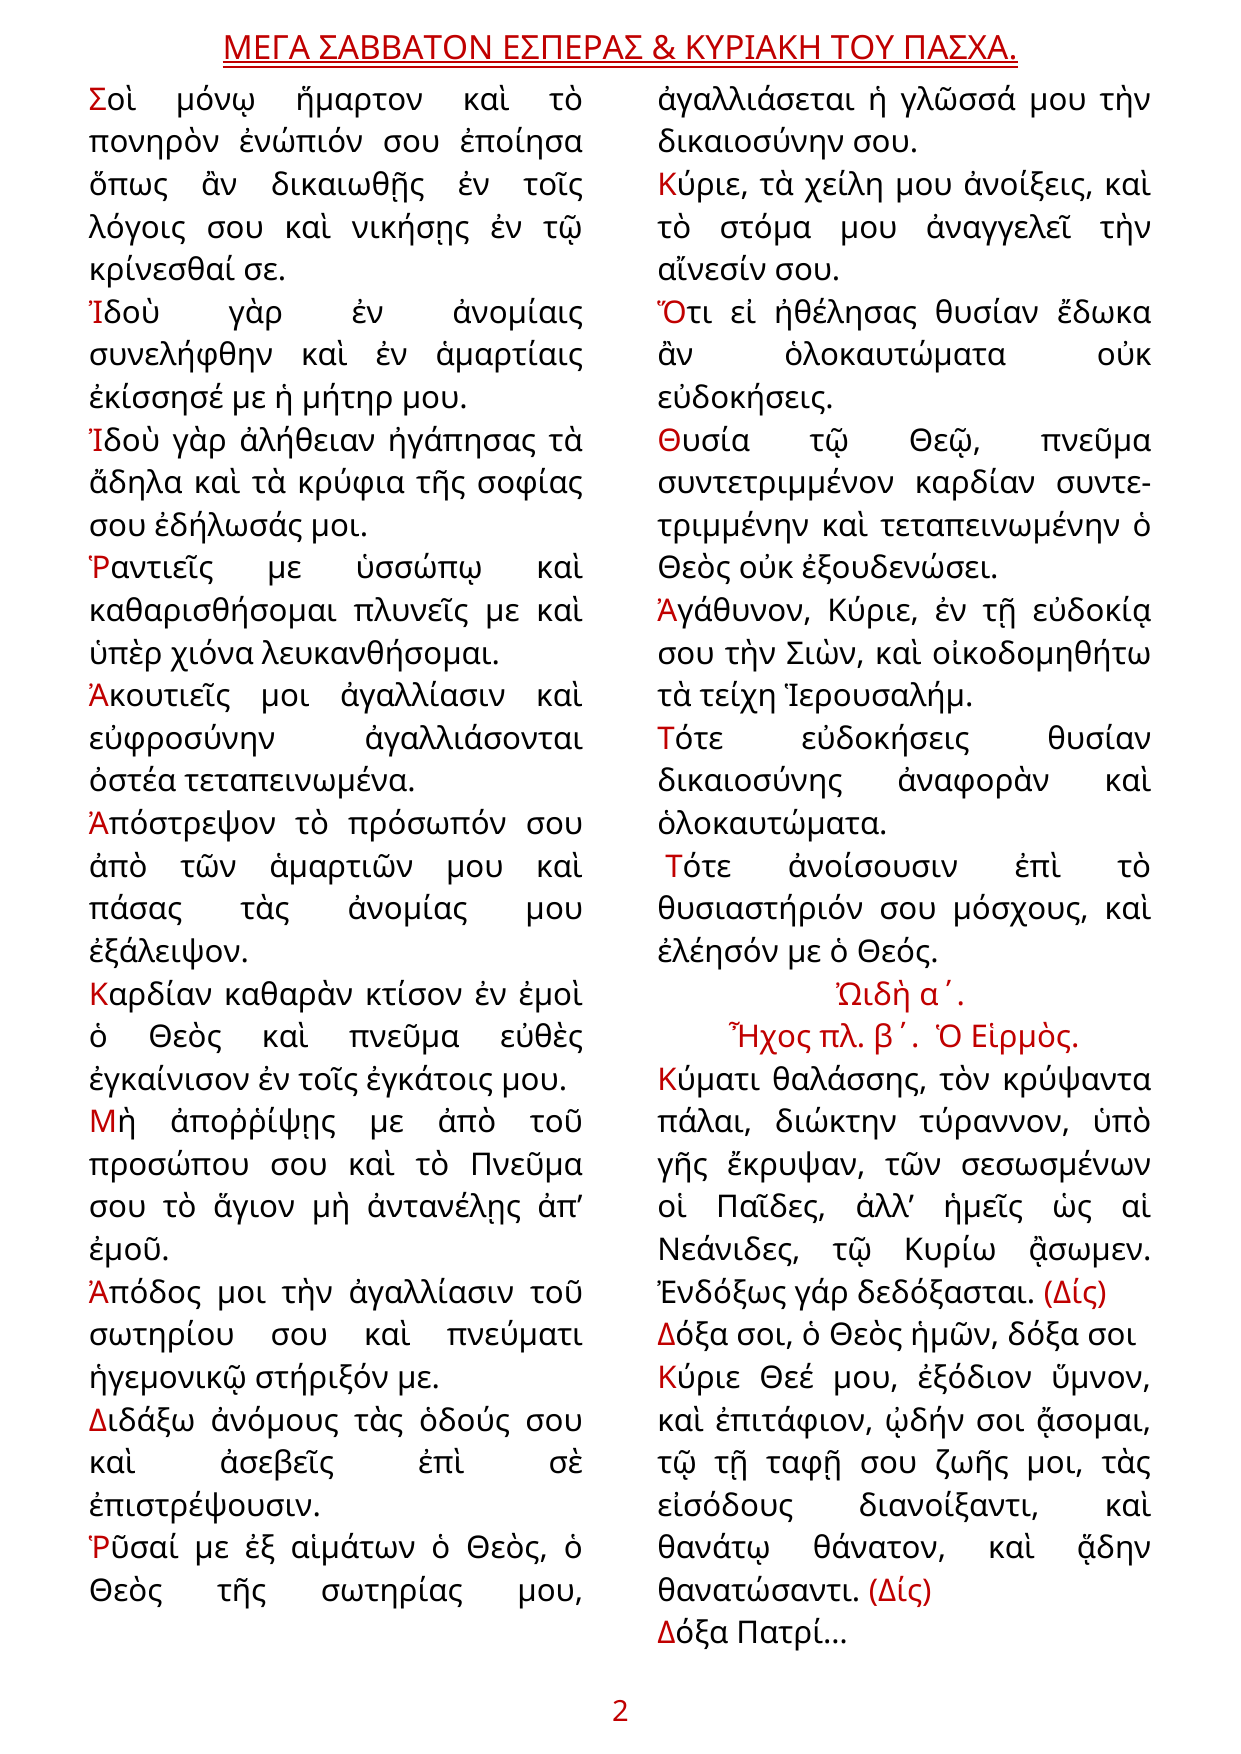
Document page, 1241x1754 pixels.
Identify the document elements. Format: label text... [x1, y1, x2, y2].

text Ῥῦσαί με ἐξ αἱμάτων ὁ Θεὸς, ὁ Θεὸς τῆς σωτηρίας μου, ἀγαλλιάσεται ἡ γλῶσσά μου τὴν δικαιοσύνην σου. [657, 77, 1152, 162]
text Κύριε, τὰ χείλη μου ἀνοίξεις, καὶ τὸ στόμα μου ἀναγγελεῖ τὴν αἴνεσίν σου. [657, 162, 1152, 290]
text Ἰδοὺ γὰρ ἀλήθειαν ἠγάπησας τὰ ἄδηλα καὶ τὰ κρύφια τῆς σοφίας σου ἐδήλωσάς μοι. [89, 418, 583, 545]
text Ἀκουτιεῖς μοι ἀγαλλίασιν καὶ εὐφροσύνην ἀγαλλιάσονται ὀστέα τεταπεινωμένα. [89, 673, 583, 801]
text Τότε εὐδοκήσεις θυσίαν δικαιοσύνης ἀναφορὰν καὶ ὁλοκαυτώματα. [657, 716, 1152, 844]
text Ῥαντιεῖς με ὑσσώπῳ καὶ καθαρισθήσομαι πλυνεῖς με καὶ ὑπὲρ χιόνα λευκανθήσομαι. [89, 545, 583, 673]
text Ἰδοὺ γὰρ ἐν ἀνομίαις συνελήφθην καὶ ἐν ἁμαρτίαις ἐκίσσησέ με ἡ μήτηρ μου. [89, 290, 583, 418]
text Θυσία τῷ Θεῷ, πνεῦμα συντετριμμένον καρδίαν συντε-τριμμένην καὶ τεταπεινωμένην ὁ Θεὸς οὐκ ἐξουδενώσει. [657, 418, 1152, 588]
text Σοὶ μόνῳ ἥμαρτον καὶ τὸ πονηρὸν ἐνώπιόν σου ἐποίησα ὅπως ἂν δικαιωθῇς ἐν τοῖς λόγοις σου καὶ νικήσῃς ἐν τῷ κρίνεσθαί σε. [89, 77, 583, 290]
text Τότε ἀνοίσουσιν ἐπὶ τὸ θυσιαστήριόν σου μόσχους, καὶ ἐλέησόν με ὁ Θεός. [657, 844, 1152, 971]
text Ἀπόστρεψον τὸ πρόσωπόν σου ἀπὸ τῶν ἁμαρτιῶν μου καὶ πάσας τὰς ἀνομίας μου ἐξάλειψον. [89, 801, 583, 971]
text Κύματι θαλάσσης, τὸν κρύψαντα πάλαι, διώκτην τύραννον, ὑπὸ γῆς ἔκρυψαν, τῶν σεσωσμένων οἱ Παῖδες, ἀλλ’ ἡμεῖς ὡς αἱ Νεάνιδες, τῷ Κυρίω ᾂσωμεν. Ἐνδόξως γάρ δεδόξασται. (Δίς) [657, 1057, 1152, 1312]
text Ὅτι εἰ ἠθέλησας θυσίαν ἔδωκα ἂν ὁλοκαυτώματα οὐκ εὐδοκήσεις. [657, 290, 1152, 418]
text Καρδίαν καθαρὰν κτίσον ἐν ἐμοὶ ὁ Θεὸς καὶ πνεῦμα εὐθὲς ἐγκαίνισον ἐν τοῖς ἐγκάτοις μου. [89, 971, 583, 1099]
text Ἀγάθυνον, Κύριε, ἐν τῇ εὐδοκίᾳ σου τὴν Σιὼν, καὶ οἰκοδομηθήτω τὰ τείχη Ἱερουσαλήμ. [657, 588, 1152, 716]
text Ἦχος πλ. β΄. Ὁ Εἱρμὸς. [657, 1014, 1152, 1057]
text Δόξα σοι, ὁ Θεὸς ἡμῶν, δόξα σοι [657, 1312, 1152, 1355]
text Μὴ ἀποῤῥίψῃς με ἀπὸ τοῦ προσώπου σου καὶ τὸ Πνεῦμα σου τὸ ἅγιον μὴ ἀντανέλῃς ἀπ’ ἐμοῦ. [89, 1099, 583, 1270]
text Διδάξω ἀνόμους τὰς ὁδούς σου καὶ ἀσεβεῖς ἐπὶ σὲ ἐπιστρέψουσιν. [89, 1397, 583, 1525]
text Κύριε Θεέ μου, ἐξόδιον ὕμνον, καὶ ἐπιτάφιον, ᾠδήν σοι ᾄσομαι, τῷ τῇ ταφῇ σου ζωῆς μοι, τὰς εἰσόδους διανοίξαντι, καὶ θανάτῳ θάνατον, καὶ ᾅδην θανατώσαντι. (Δίς) [657, 1355, 1152, 1611]
text ᾨδὴ α΄. [657, 971, 1152, 1014]
text Ἀπόδος μοι τὴν ἀγαλλίασιν τοῦ σωτηρίου σου καὶ πνεύματι ἡγεμονικῷ στήριξόν με. [89, 1270, 583, 1397]
text Δόξα Πατρί… [657, 1611, 1152, 1653]
text Ῥῦσαί με ἐξ αἱμάτων ὁ Θεὸς, ὁ Θεὸς τῆς σωτηρίας μου, ἀγαλλιάσεται ἡ γλῶσσά μου τὴν δικαιοσύνην σου. [89, 1525, 583, 1611]
